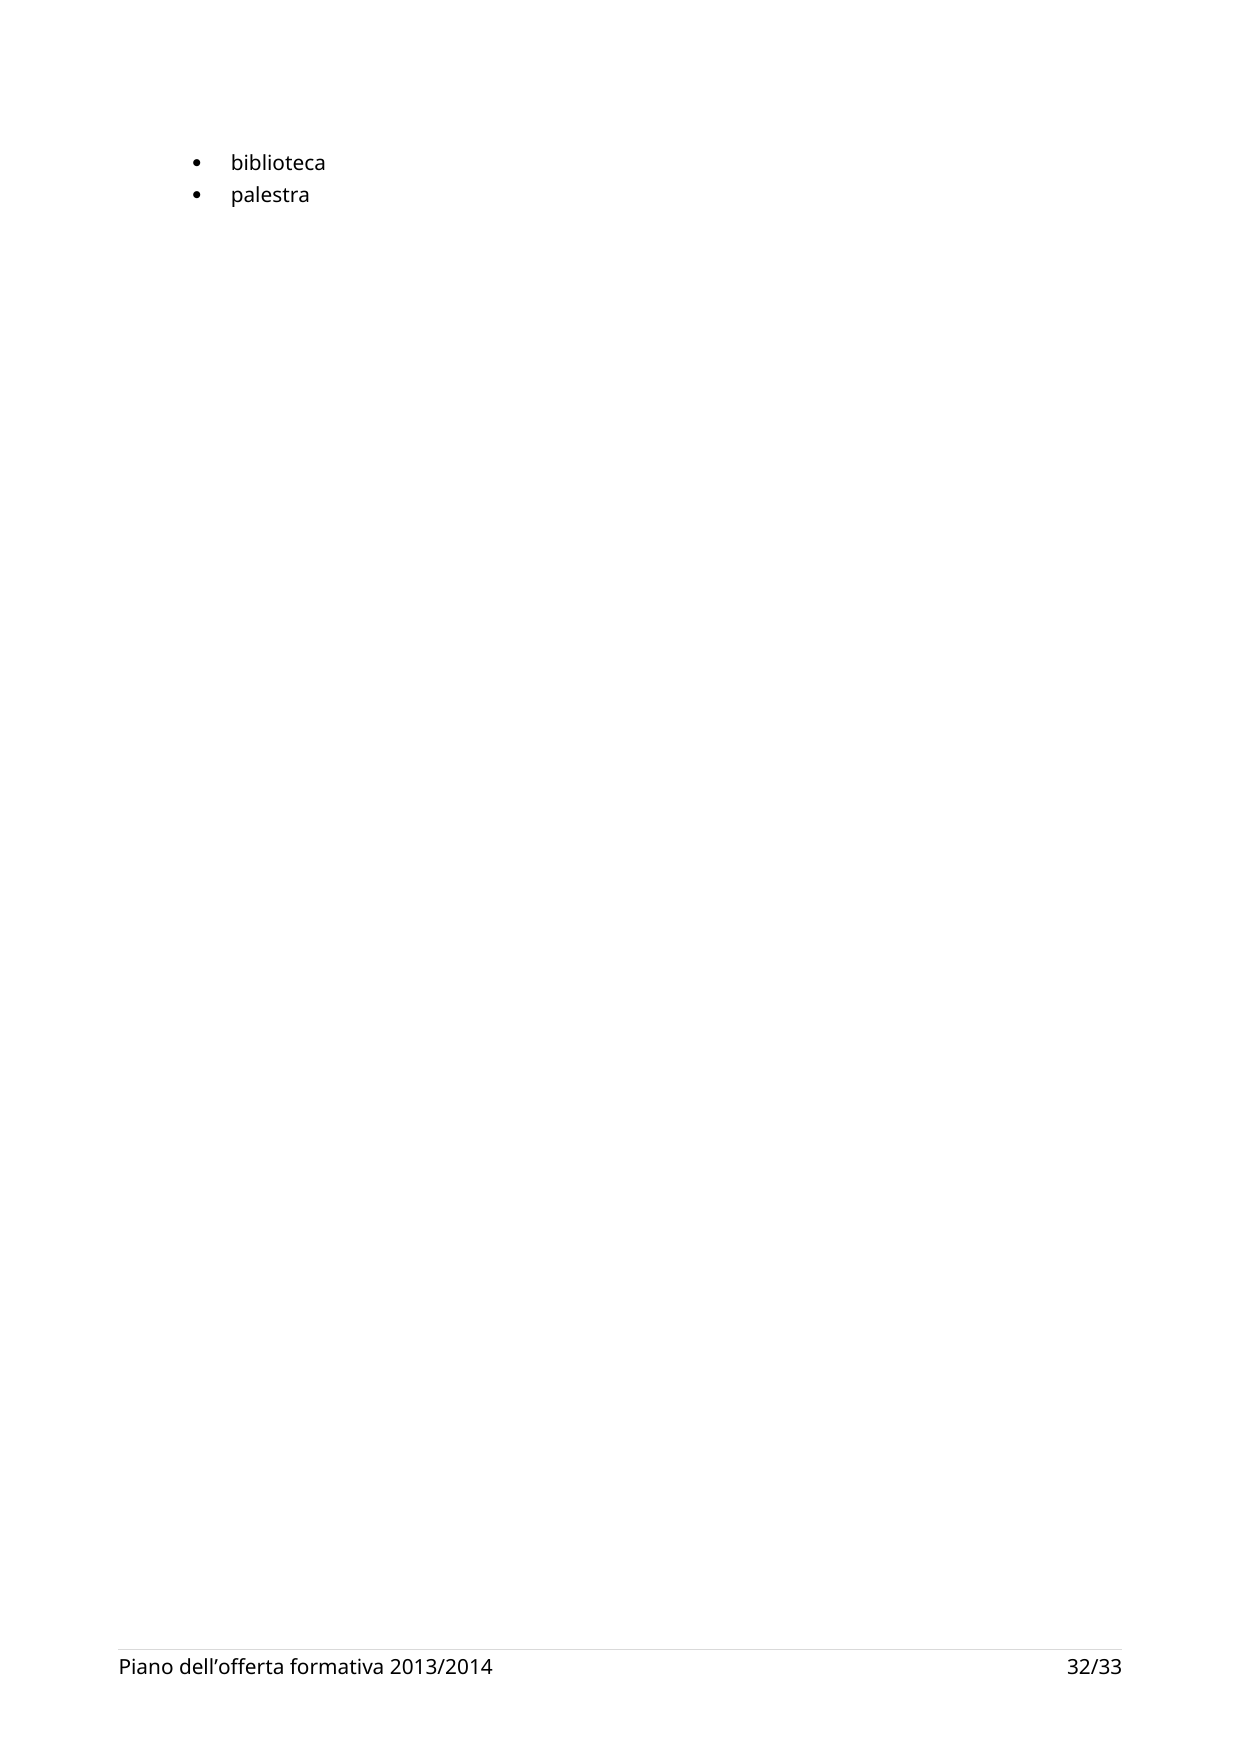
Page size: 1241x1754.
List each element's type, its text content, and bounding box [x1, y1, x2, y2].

list palestra [193, 180, 1122, 209]
list biblioteca [193, 148, 1122, 176]
